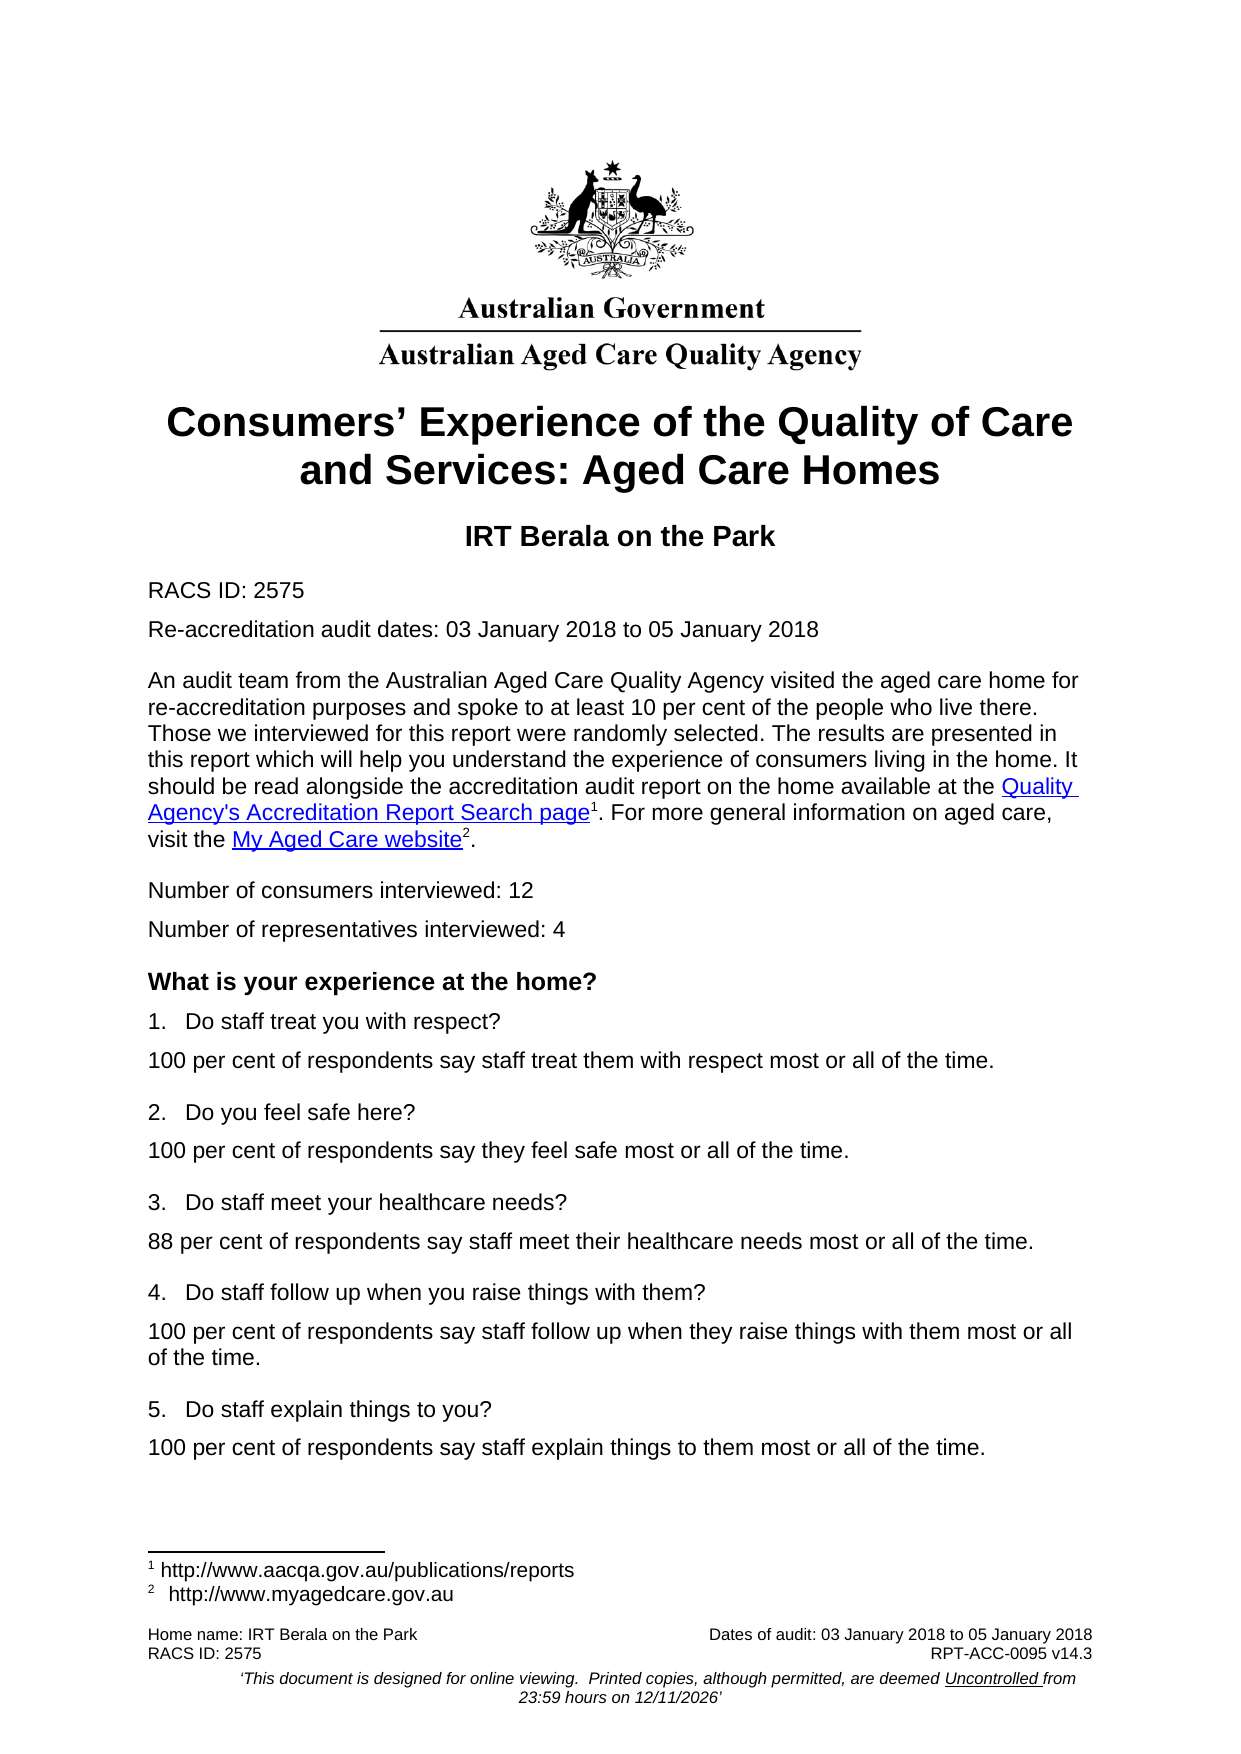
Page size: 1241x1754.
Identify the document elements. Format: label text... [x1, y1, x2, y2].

list Do staff treat you with respect? [148, 1008, 1092, 1035]
title Consumers’ Experience of the Quality of Care and Services: Aged Care Homes [148, 398, 1092, 494]
text 100 per cent of respondents say they feel safe most or all of the time. [148, 1137, 1092, 1164]
text An audit team from the Australian Aged Care Quality Agency visited the aged care home for re-accreditation purposes and spoke to at least 10 per cent of the people who live there. Those we interviewed for this report were randomly selected. The results are presented in this report which will help you understand the experience of consumers living in the home. It should be read alongside the accreditation audit report on the home available at the Quality Agency's Accreditation Report Search page. For more general information on aged care, visit the My Aged Care website. [148, 667, 1092, 852]
subtitle What is your experience at the home? [148, 967, 1092, 996]
text Number of representatives interviewed: 4 [148, 916, 1092, 942]
text RACS ID: 2575 [148, 577, 1092, 603]
text 100 per cent of respondents say staff follow up when they raise things with them most or all of the time. [148, 1318, 1092, 1371]
list Do staff meet your healthcare needs? [148, 1189, 1092, 1215]
list Do you feel safe here? [148, 1098, 1092, 1125]
list Do staff explain things to you? [148, 1396, 1092, 1422]
text Number of consumers interviewed: 12 [148, 877, 1092, 903]
subtitle IRT Berala on the Park [148, 519, 1092, 552]
picture [378, 160, 862, 373]
list Do staff follow up when you raise things with them? [148, 1279, 1092, 1305]
text 100 per cent of respondents say staff explain things to them most or all of the time. [148, 1434, 1092, 1461]
text 88 per cent of respondents say staff meet their healthcare needs most or all of the time. [148, 1228, 1092, 1254]
text 100 per cent of respondents say staff treat them with respect most or all of the time. [148, 1047, 1092, 1073]
text Re-accreditation audit dates: 03 January 2018 to 05 January 2018 [148, 616, 1092, 642]
